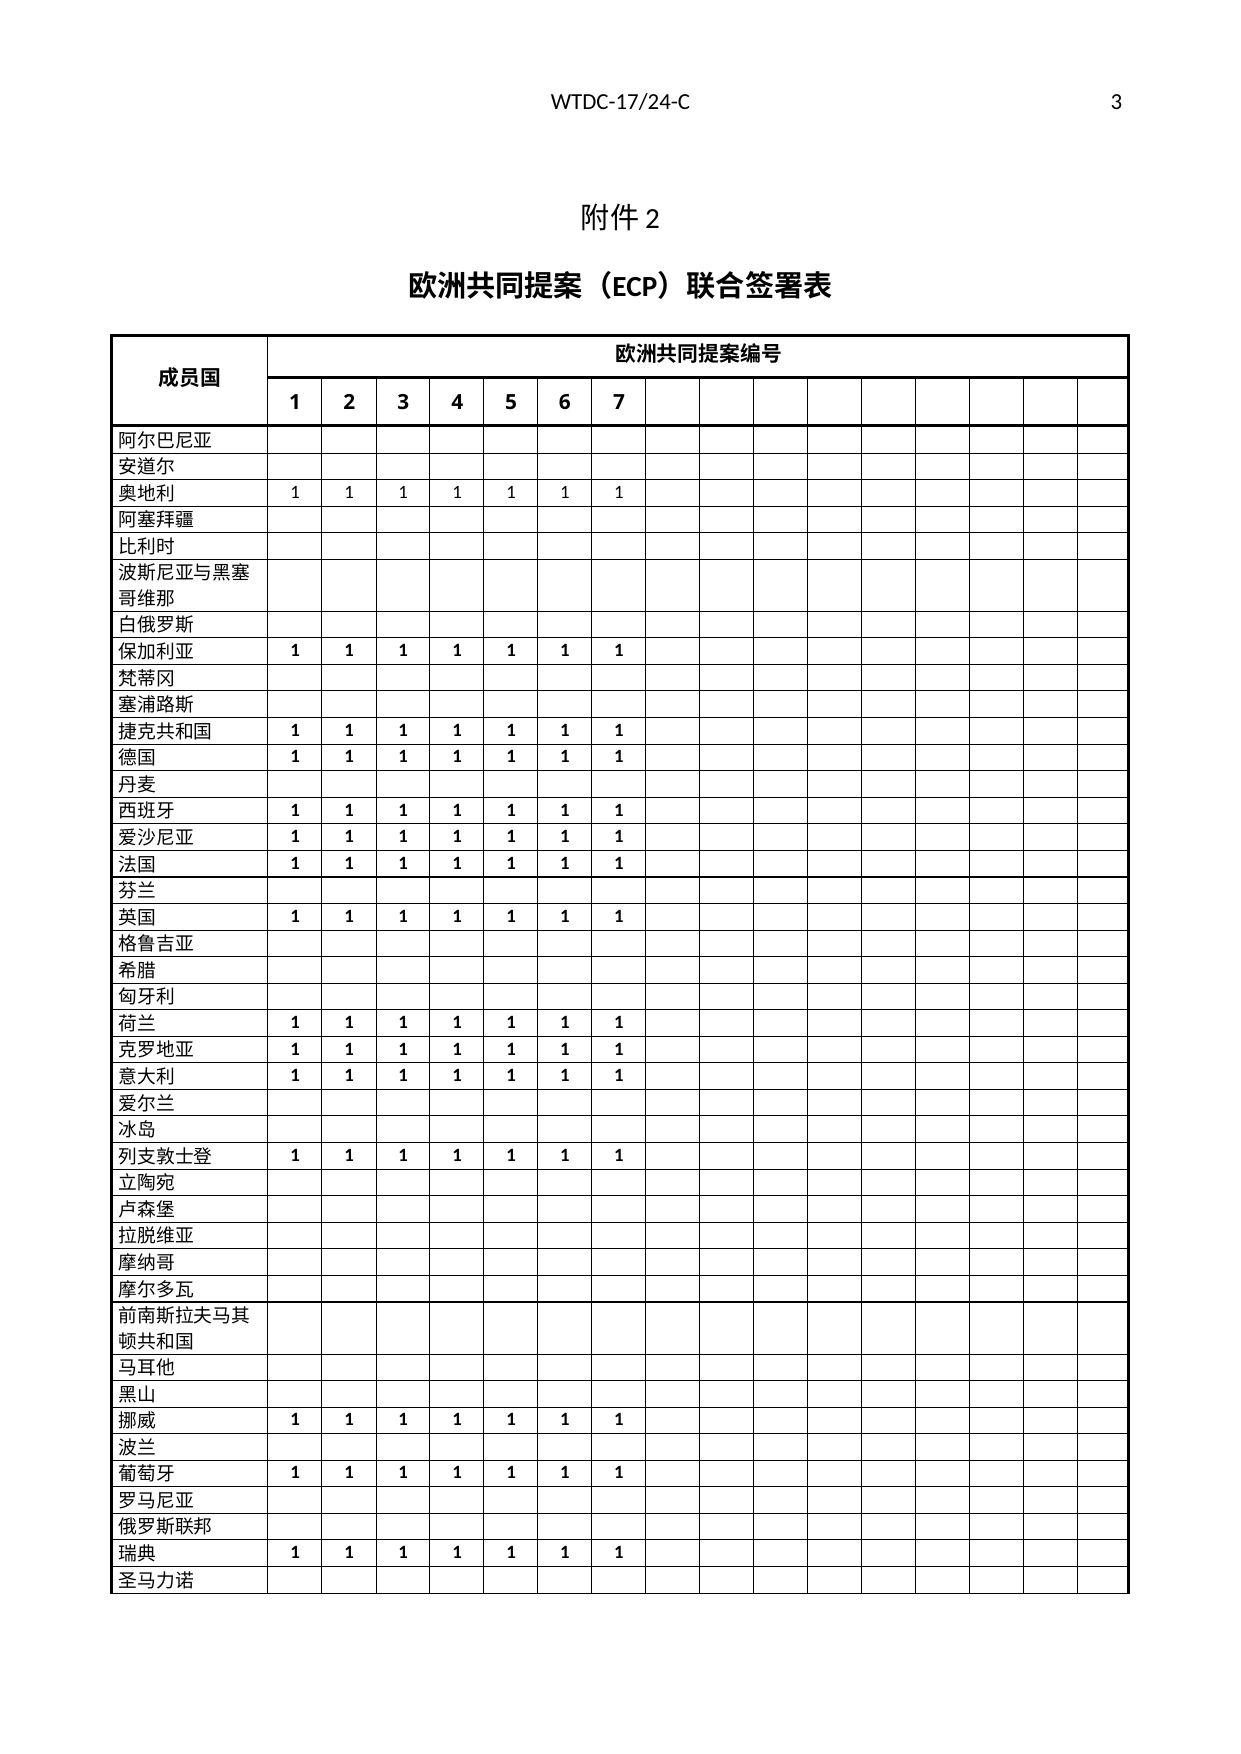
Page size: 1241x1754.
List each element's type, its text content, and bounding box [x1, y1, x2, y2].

table_cell 冰岛 [113, 1116, 267, 1142]
table_cell [484, 1170, 537, 1195]
table_cell [1078, 745, 1127, 770]
table_cell [1024, 1381, 1077, 1407]
table_cell [484, 1276, 537, 1301]
table_cell [268, 771, 321, 797]
table_cell 1 [377, 1408, 429, 1433]
table_cell 1 [322, 1408, 376, 1433]
table_cell [916, 824, 969, 850]
table_cell [646, 1355, 699, 1380]
table_cell [592, 427, 645, 452]
table_cell [538, 1170, 591, 1195]
table_cell [484, 1090, 537, 1115]
table_cell [808, 560, 861, 611]
table_cell [1024, 533, 1077, 559]
table_cell 1 [430, 851, 483, 876]
table_cell [1024, 718, 1077, 743]
table_cell [808, 824, 861, 850]
table_cell [808, 1116, 861, 1142]
table_cell 1 [538, 1408, 591, 1433]
table_cell [1024, 1408, 1077, 1433]
table_cell [1078, 851, 1127, 876]
table_cell [322, 1355, 376, 1380]
table_cell [916, 1010, 969, 1036]
table_cell 1 [430, 638, 483, 664]
table_cell [970, 1461, 1023, 1486]
table_cell [700, 1487, 753, 1513]
table_cell [1078, 1461, 1127, 1486]
table_cell [646, 427, 699, 452]
table_cell [1078, 904, 1127, 929]
table_cell [700, 1063, 753, 1089]
table_cell [700, 533, 753, 559]
table_cell 1 [377, 638, 429, 664]
table_cell 1 [538, 745, 591, 770]
table_cell [754, 1063, 807, 1089]
table_cell [1024, 1010, 1077, 1036]
table_cell [322, 1249, 376, 1275]
table_cell [808, 984, 861, 1009]
table_cell [754, 957, 807, 983]
table_cell [592, 691, 645, 717]
table_cell [700, 1514, 753, 1539]
table_cell [862, 1514, 915, 1539]
table_cell [916, 1567, 969, 1592]
table_cell [322, 984, 376, 1009]
table_cell 爱沙尼亚 [113, 824, 267, 850]
table_cell [268, 691, 321, 717]
table_cell 1 [484, 824, 537, 850]
table_cell [700, 718, 753, 743]
table_cell [916, 1276, 969, 1301]
table_cell [700, 1355, 753, 1380]
table_cell [1078, 984, 1127, 1009]
table_cell [970, 560, 1023, 611]
table_cell [1024, 984, 1077, 1009]
table_cell [754, 480, 807, 506]
table_cell [646, 1276, 699, 1301]
table_cell [646, 612, 699, 637]
table_cell [1024, 379, 1077, 424]
table_cell [970, 533, 1023, 559]
table_cell [1024, 1276, 1077, 1301]
table_cell [916, 1381, 969, 1407]
table_cell [377, 1223, 429, 1248]
table_cell [862, 798, 915, 823]
table_cell 1 [322, 1063, 376, 1089]
table_cell [268, 1303, 321, 1353]
table_cell 英国 [113, 904, 267, 929]
table_cell 7 [592, 379, 645, 424]
table_cell [268, 878, 321, 903]
table_cell 1 [377, 1063, 429, 1089]
table_cell 前南斯拉夫马其顿共和国 [113, 1303, 267, 1353]
table_cell [862, 1037, 915, 1062]
table_cell [377, 1196, 429, 1222]
table_cell [592, 507, 645, 532]
table_cell [1024, 1196, 1077, 1222]
table_cell 1 [377, 851, 429, 876]
table_cell [484, 612, 537, 637]
table_cell [700, 798, 753, 823]
table_cell [484, 533, 537, 559]
table_cell 1 [430, 1063, 483, 1089]
table_cell [970, 665, 1023, 690]
table_cell [1078, 1355, 1127, 1380]
table_cell 2 [322, 379, 376, 424]
table_cell [1078, 480, 1127, 506]
table_cell [1078, 824, 1127, 850]
table_cell [808, 533, 861, 559]
table_cell [1078, 1303, 1127, 1353]
table_cell [700, 851, 753, 876]
table_cell [430, 1170, 483, 1195]
table_cell 1 [268, 379, 321, 424]
table_cell [700, 1090, 753, 1115]
table_cell [646, 454, 699, 479]
table_cell [1078, 533, 1127, 559]
table_cell 捷克共和国 [113, 718, 267, 743]
table_cell [377, 931, 429, 956]
table_cell [862, 1303, 915, 1353]
table_cell [538, 454, 591, 479]
table_cell [700, 638, 753, 664]
table_cell 1 [377, 798, 429, 823]
table_cell [916, 379, 969, 424]
table_cell [754, 1487, 807, 1513]
table_cell 1 [322, 904, 376, 929]
table_cell [916, 1170, 969, 1195]
table_cell [970, 904, 1023, 929]
table_cell [754, 1143, 807, 1168]
table_cell [430, 454, 483, 479]
table_cell 1 [377, 1461, 429, 1486]
table_cell [916, 1090, 969, 1115]
table_cell [1078, 560, 1127, 611]
table_cell [1078, 612, 1127, 637]
table_cell [430, 984, 483, 1009]
table_cell [592, 1487, 645, 1513]
table_cell [1078, 957, 1127, 983]
table_cell [538, 507, 591, 532]
table_cell [970, 1223, 1023, 1248]
table_cell [322, 1567, 376, 1592]
table_cell [430, 427, 483, 452]
table_cell 1 [268, 1063, 321, 1089]
table_cell [862, 1063, 915, 1089]
table_cell [916, 1487, 969, 1513]
table_cell [754, 1090, 807, 1115]
table_cell [970, 1143, 1023, 1168]
table_cell 1 [322, 480, 376, 506]
table_cell [592, 1381, 645, 1407]
table_cell [970, 1249, 1023, 1275]
table_cell [916, 638, 969, 664]
table_cell [862, 533, 915, 559]
table_cell 1 [538, 1540, 591, 1566]
table_cell [1078, 1487, 1127, 1513]
table_cell 1 [538, 638, 591, 664]
table_cell [538, 1249, 591, 1275]
table_cell [754, 1223, 807, 1248]
table_cell [538, 1434, 591, 1460]
table_cell 1 [484, 1540, 537, 1566]
table_cell [592, 1434, 645, 1460]
table_cell [916, 427, 969, 452]
table_cell [538, 612, 591, 637]
table_cell [1024, 665, 1077, 690]
table_cell [916, 1514, 969, 1539]
table_cell [700, 379, 753, 424]
table_cell 克罗地亚 [113, 1037, 267, 1062]
table_cell [646, 1381, 699, 1407]
table_cell 摩纳哥 [113, 1249, 267, 1275]
table_cell 1 [268, 745, 321, 770]
table_cell [862, 379, 915, 424]
table_cell [430, 957, 483, 983]
table_cell [1078, 1010, 1127, 1036]
table_cell 意大利 [113, 1063, 267, 1089]
table_cell [1024, 771, 1077, 797]
table_cell [1078, 427, 1127, 452]
table_cell [322, 1170, 376, 1195]
table_cell 1 [538, 851, 591, 876]
table_cell [646, 1461, 699, 1486]
table_cell [646, 1540, 699, 1566]
table_cell [700, 454, 753, 479]
table_cell [916, 957, 969, 983]
table_cell [970, 691, 1023, 717]
table_cell [268, 1514, 321, 1539]
table_cell 1 [484, 1010, 537, 1036]
table_cell [808, 427, 861, 452]
table_cell [646, 718, 699, 743]
table_cell 1 [538, 1010, 591, 1036]
table_cell 1 [592, 638, 645, 664]
table_cell [1078, 718, 1127, 743]
table_header 成员国 [113, 337, 267, 424]
table_cell [592, 1567, 645, 1592]
table_cell [808, 691, 861, 717]
table_cell [1024, 1487, 1077, 1513]
table_cell [754, 798, 807, 823]
table_cell [322, 878, 376, 903]
table_cell [377, 878, 429, 903]
table_cell [322, 931, 376, 956]
table_cell [646, 1223, 699, 1248]
table_cell [268, 612, 321, 637]
table_cell [700, 1408, 753, 1433]
table_cell [377, 1567, 429, 1592]
table_cell 比利时 [113, 533, 267, 559]
table_cell [592, 533, 645, 559]
table_cell [646, 691, 699, 717]
table_cell 1 [538, 798, 591, 823]
table_cell [484, 1514, 537, 1539]
table_cell [862, 454, 915, 479]
table_cell [1024, 1249, 1077, 1275]
table_cell [1024, 1303, 1077, 1353]
table_cell [268, 984, 321, 1009]
table_cell [754, 1196, 807, 1222]
table_cell [862, 1090, 915, 1115]
table_cell [970, 454, 1023, 479]
table_cell 1 [322, 638, 376, 664]
table_cell [808, 1196, 861, 1222]
table_cell [862, 1249, 915, 1275]
table_cell 1 [268, 1540, 321, 1566]
table_cell [916, 1143, 969, 1168]
table_cell 1 [592, 1143, 645, 1168]
table_cell [754, 904, 807, 929]
table_cell [646, 1010, 699, 1036]
table_cell [916, 560, 969, 611]
table_cell 1 [322, 745, 376, 770]
table_cell [646, 1408, 699, 1433]
table_cell [700, 1303, 753, 1353]
table_cell [1024, 904, 1077, 929]
table_cell 波斯尼亚与黑塞哥维那 [113, 560, 267, 611]
table_cell [484, 957, 537, 983]
table_cell [268, 1223, 321, 1248]
table_cell [646, 1037, 699, 1062]
table_cell [754, 454, 807, 479]
table_cell [592, 1276, 645, 1301]
table_cell [700, 427, 753, 452]
table_cell [970, 1540, 1023, 1566]
table_cell [322, 1223, 376, 1248]
table_cell 1 [592, 1037, 645, 1062]
table_cell [1024, 931, 1077, 956]
text 附件2 [118, 198, 1122, 237]
table_cell 1 [430, 1143, 483, 1168]
table_cell [538, 957, 591, 983]
table_cell [1078, 878, 1127, 903]
table_cell [484, 1249, 537, 1275]
table_cell [1024, 1116, 1077, 1142]
table_cell [970, 638, 1023, 664]
table_cell [916, 507, 969, 532]
table_cell [646, 665, 699, 690]
table_cell [916, 533, 969, 559]
table_cell [916, 1196, 969, 1222]
table_cell [700, 1434, 753, 1460]
table_cell [646, 1170, 699, 1195]
table_cell [592, 1355, 645, 1380]
table_cell [1024, 1170, 1077, 1195]
table_cell [538, 1223, 591, 1248]
table_cell [1024, 745, 1077, 770]
table_cell [268, 1196, 321, 1222]
table_cell [808, 1355, 861, 1380]
table_cell [1078, 1037, 1127, 1062]
table_cell [646, 957, 699, 983]
table_cell [754, 1567, 807, 1592]
table_cell 荷兰 [113, 1010, 267, 1036]
table_cell [377, 612, 429, 637]
table_cell 1 [268, 904, 321, 929]
table_cell [700, 771, 753, 797]
table_cell [377, 665, 429, 690]
table_cell [808, 507, 861, 532]
table_cell [970, 878, 1023, 903]
table_cell [862, 824, 915, 850]
table_cell [646, 560, 699, 611]
table_cell [1078, 1408, 1127, 1433]
table_cell [538, 665, 591, 690]
table_cell 1 [484, 1461, 537, 1486]
table_cell [1078, 1381, 1127, 1407]
table_cell [862, 1381, 915, 1407]
table_cell [646, 824, 699, 850]
table_cell [484, 691, 537, 717]
table_cell [808, 1567, 861, 1592]
table_cell [970, 931, 1023, 956]
table_cell [322, 1487, 376, 1513]
table_cell [1024, 1567, 1077, 1592]
table_cell [268, 1170, 321, 1195]
table_cell [1024, 507, 1077, 532]
table_cell [430, 1116, 483, 1142]
table_cell 1 [430, 824, 483, 850]
table_cell [862, 1143, 915, 1168]
table_cell [268, 1567, 321, 1592]
table_cell 瑞典 [113, 1540, 267, 1566]
table_cell [268, 1249, 321, 1275]
table_cell [970, 379, 1023, 424]
table_cell [646, 878, 699, 903]
table_cell [1024, 1514, 1077, 1539]
table_cell [377, 1355, 429, 1380]
table_cell 黑山 [113, 1381, 267, 1407]
table_cell [808, 718, 861, 743]
table_cell [754, 824, 807, 850]
table_cell [484, 1381, 537, 1407]
table_cell [592, 1303, 645, 1353]
table_cell [862, 1434, 915, 1460]
table_cell 1 [377, 718, 429, 743]
table_cell [1078, 1276, 1127, 1301]
table_cell [592, 1170, 645, 1195]
table_cell [808, 454, 861, 479]
table_cell [970, 1303, 1023, 1353]
table_cell [484, 1196, 537, 1222]
table_cell [808, 612, 861, 637]
table_cell [700, 1381, 753, 1407]
table_cell 1 [592, 851, 645, 876]
table_cell [1024, 427, 1077, 452]
table_cell [538, 1567, 591, 1592]
table_cell 1 [538, 824, 591, 850]
table_cell 1 [268, 638, 321, 664]
table_cell [700, 1276, 753, 1301]
table_cell 1 [268, 851, 321, 876]
table_cell [862, 427, 915, 452]
table_cell [808, 1249, 861, 1275]
table_cell 1 [592, 1461, 645, 1486]
table_cell [970, 718, 1023, 743]
table_cell [1078, 798, 1127, 823]
table_cell [700, 665, 753, 690]
table_cell 1 [538, 480, 591, 506]
table_cell [700, 1223, 753, 1248]
table_cell [862, 1223, 915, 1248]
table_cell [268, 1090, 321, 1115]
table_cell [377, 1249, 429, 1275]
table_cell [1078, 1434, 1127, 1460]
table_cell [862, 560, 915, 611]
table_cell [1078, 454, 1127, 479]
table_cell [862, 507, 915, 532]
table_cell [970, 1355, 1023, 1380]
table_cell [484, 427, 537, 452]
table_cell [862, 1408, 915, 1433]
table_cell [862, 1196, 915, 1222]
table_cell [646, 480, 699, 506]
table_cell 1 [592, 798, 645, 823]
table_cell [268, 957, 321, 983]
table_cell 1 [592, 824, 645, 850]
table_cell [646, 379, 699, 424]
table_cell [970, 612, 1023, 637]
table_cell 卢森堡 [113, 1196, 267, 1222]
table_cell [646, 1090, 699, 1115]
table_cell [322, 1514, 376, 1539]
table_cell [646, 1434, 699, 1460]
table_cell [538, 1303, 591, 1353]
table_cell [322, 1196, 376, 1222]
table_cell [322, 454, 376, 479]
table_cell [484, 1223, 537, 1248]
table_cell 法国 [113, 851, 267, 876]
table_cell [916, 1037, 969, 1062]
table_cell [754, 507, 807, 532]
table_cell [970, 480, 1023, 506]
table_cell [1078, 507, 1127, 532]
table_cell [916, 1249, 969, 1275]
table_cell [538, 1487, 591, 1513]
table_cell 1 [268, 718, 321, 743]
table_cell [970, 1170, 1023, 1195]
table_cell [970, 1381, 1023, 1407]
table_cell [484, 560, 537, 611]
table_cell [377, 1487, 429, 1513]
table_cell 6 [538, 379, 591, 424]
table_cell [592, 665, 645, 690]
table_cell [1024, 878, 1077, 903]
table_cell [1024, 480, 1077, 506]
table_cell 1 [377, 824, 429, 850]
table_cell [700, 745, 753, 770]
table_cell 1 [592, 1010, 645, 1036]
table_cell [377, 1116, 429, 1142]
table_cell [808, 1461, 861, 1486]
table_cell 1 [484, 904, 537, 929]
table_cell [754, 851, 807, 876]
table_cell [808, 1010, 861, 1036]
table_cell [538, 533, 591, 559]
table_cell [322, 771, 376, 797]
table_cell [754, 1355, 807, 1380]
table_cell [808, 665, 861, 690]
table_cell [1024, 824, 1077, 850]
table_cell [808, 1143, 861, 1168]
table_cell [754, 1249, 807, 1275]
table_cell [862, 1170, 915, 1195]
table_cell [754, 379, 807, 424]
table_cell 1 [322, 798, 376, 823]
table_cell [592, 984, 645, 1009]
table_cell [484, 454, 537, 479]
table_cell [592, 454, 645, 479]
table_cell 1 [430, 1010, 483, 1036]
table_cell [1078, 1143, 1127, 1168]
table_cell [538, 560, 591, 611]
table_cell [970, 427, 1023, 452]
table_cell [430, 533, 483, 559]
table_cell [1024, 1434, 1077, 1460]
table_cell 罗马尼亚 [113, 1487, 267, 1513]
table_cell [862, 1540, 915, 1566]
table_cell [754, 1540, 807, 1566]
table_cell 3 [377, 379, 429, 424]
table_cell [700, 878, 753, 903]
table_cell [484, 1434, 537, 1460]
table_cell [322, 1381, 376, 1407]
table_cell [484, 507, 537, 532]
table_cell [808, 1090, 861, 1115]
table_cell [862, 718, 915, 743]
table_cell 波兰 [113, 1434, 267, 1460]
table_cell [754, 612, 807, 637]
table_cell [808, 480, 861, 506]
table_cell [322, 612, 376, 637]
table_cell [862, 984, 915, 1009]
table_cell 摩尔多瓦 [113, 1276, 267, 1301]
table_cell [916, 1063, 969, 1089]
table_cell [700, 957, 753, 983]
table_cell [808, 1170, 861, 1195]
table_cell [538, 427, 591, 452]
table_cell [1024, 691, 1077, 717]
table_cell [700, 1196, 753, 1222]
table_cell [484, 1116, 537, 1142]
table_cell [1024, 1090, 1077, 1115]
table_cell 1 [484, 1063, 537, 1089]
table_cell [1024, 560, 1077, 611]
table_cell [754, 1170, 807, 1195]
table_cell [592, 1090, 645, 1115]
table_cell [754, 533, 807, 559]
table_cell [646, 745, 699, 770]
table_cell [916, 1408, 969, 1433]
table_cell 1 [430, 1408, 483, 1433]
table_cell [646, 1567, 699, 1592]
table_cell [808, 1381, 861, 1407]
table_cell [1024, 1063, 1077, 1089]
table_cell [484, 1303, 537, 1353]
table_cell 1 [484, 1143, 537, 1168]
table_cell [1078, 1249, 1127, 1275]
table_cell [592, 1223, 645, 1248]
table_cell [700, 1567, 753, 1592]
table_cell 1 [430, 1037, 483, 1062]
table_cell 1 [377, 904, 429, 929]
table_cell 1 [484, 1408, 537, 1433]
table_cell 列支敦士登 [113, 1143, 267, 1168]
table_cell [1078, 771, 1127, 797]
table_cell [862, 851, 915, 876]
table_cell [377, 533, 429, 559]
table_cell 丹麦 [113, 771, 267, 797]
table_cell [916, 904, 969, 929]
table_cell [970, 771, 1023, 797]
table_cell [862, 931, 915, 956]
table_cell [1024, 454, 1077, 479]
table_cell [538, 1196, 591, 1222]
table_cell [754, 1116, 807, 1142]
table_cell [808, 638, 861, 664]
table_cell [430, 1223, 483, 1248]
table_cell [1078, 1514, 1127, 1539]
table_cell [268, 560, 321, 611]
table_cell [862, 1567, 915, 1592]
table_cell [862, 1461, 915, 1486]
table_cell [538, 691, 591, 717]
table_cell [484, 931, 537, 956]
table_cell [1078, 1116, 1127, 1142]
table_cell [1078, 1223, 1127, 1248]
table_cell [646, 1063, 699, 1089]
table_cell [1078, 931, 1127, 956]
table_cell 1 [268, 1461, 321, 1486]
table_cell [970, 1434, 1023, 1460]
table_cell [700, 1010, 753, 1036]
table_cell [430, 612, 483, 637]
table_cell 安道尔 [113, 454, 267, 479]
table_cell [1078, 1063, 1127, 1089]
table_cell [1078, 379, 1127, 424]
table_cell 1 [430, 1461, 483, 1486]
table_cell [430, 931, 483, 956]
table_cell [646, 798, 699, 823]
table_cell 阿尔巴尼亚 [113, 427, 267, 452]
table_cell [1078, 691, 1127, 717]
table_cell [592, 560, 645, 611]
table_cell [592, 931, 645, 956]
table_cell [592, 1514, 645, 1539]
table_cell [808, 1223, 861, 1248]
table_cell 1 [484, 480, 537, 506]
table_cell [808, 1540, 861, 1566]
table_cell 1 [268, 1408, 321, 1433]
table_cell 希腊 [113, 957, 267, 983]
table_cell [700, 904, 753, 929]
table_cell [484, 1487, 537, 1513]
table_cell 1 [268, 480, 321, 506]
table_cell [754, 1037, 807, 1062]
table_cell [592, 1196, 645, 1222]
table_cell [377, 427, 429, 452]
table_cell [754, 1434, 807, 1460]
table_cell [430, 1303, 483, 1353]
table_cell [646, 1249, 699, 1275]
table_cell [862, 612, 915, 637]
table_cell [592, 1249, 645, 1275]
table_cell 1 [484, 718, 537, 743]
table_cell [808, 1514, 861, 1539]
table_cell [268, 1487, 321, 1513]
table_cell [916, 1355, 969, 1380]
table_cell [538, 931, 591, 956]
table_cell 西班牙 [113, 798, 267, 823]
table_cell [916, 1116, 969, 1142]
table_cell [538, 984, 591, 1009]
table_cell [268, 1276, 321, 1301]
table_cell [808, 771, 861, 797]
table_cell [916, 1461, 969, 1486]
table_cell [646, 904, 699, 929]
table_cell 1 [592, 480, 645, 506]
table_cell [970, 1063, 1023, 1089]
table_cell [1078, 1090, 1127, 1115]
table_cell 1 [484, 638, 537, 664]
table_cell [754, 1408, 807, 1433]
table_cell [430, 1090, 483, 1115]
table_cell 1 [322, 1143, 376, 1168]
table_cell [1024, 1355, 1077, 1380]
table_cell [430, 691, 483, 717]
table_cell [1024, 1037, 1077, 1062]
table_cell [377, 507, 429, 532]
table_cell [377, 1381, 429, 1407]
table_cell [808, 878, 861, 903]
table_cell [646, 851, 699, 876]
table_cell [754, 718, 807, 743]
table_cell [808, 1276, 861, 1301]
table_cell [916, 665, 969, 690]
table_cell [646, 638, 699, 664]
table_cell [700, 507, 753, 532]
table_cell [268, 454, 321, 479]
table_cell [377, 560, 429, 611]
table_cell 马耳他 [113, 1355, 267, 1380]
table_cell [1024, 1461, 1077, 1486]
table_cell 俄罗斯联邦 [113, 1514, 267, 1539]
table_cell 1 [377, 1010, 429, 1036]
table_cell [862, 1355, 915, 1380]
table_cell [377, 1090, 429, 1115]
table_cell 1 [430, 718, 483, 743]
table_cell 1 [430, 1540, 483, 1566]
table_cell [430, 1514, 483, 1539]
table_cell 1 [592, 1540, 645, 1566]
table_cell [268, 931, 321, 956]
table_cell [808, 1434, 861, 1460]
table_cell [484, 665, 537, 690]
table_cell [970, 957, 1023, 983]
table_cell [916, 771, 969, 797]
table_cell [377, 454, 429, 479]
table_cell 1 [592, 745, 645, 770]
table_cell [970, 824, 1023, 850]
table_cell 5 [484, 379, 537, 424]
table_cell [484, 878, 537, 903]
table_cell [970, 1567, 1023, 1592]
table_cell [754, 638, 807, 664]
table_cell [862, 480, 915, 506]
table_cell [268, 665, 321, 690]
title 欧洲共同提案（ECP）联合签署表 [118, 262, 1122, 305]
table_cell [322, 691, 376, 717]
table_cell 1 [322, 1010, 376, 1036]
table_cell [808, 957, 861, 983]
table_cell [592, 771, 645, 797]
table_cell [322, 533, 376, 559]
table_cell [322, 507, 376, 532]
table_cell [862, 1487, 915, 1513]
table_cell [377, 771, 429, 797]
table_cell 1 [484, 798, 537, 823]
table_cell [430, 560, 483, 611]
table_cell 葡萄牙 [113, 1461, 267, 1486]
table_cell [1024, 957, 1077, 983]
table_cell 1 [430, 480, 483, 506]
table_cell [430, 507, 483, 532]
table_cell [700, 612, 753, 637]
table_cell [754, 1010, 807, 1036]
table_cell 1 [538, 1037, 591, 1062]
table_cell [970, 798, 1023, 823]
table_cell [916, 878, 969, 903]
table_cell [808, 798, 861, 823]
table_cell [322, 1090, 376, 1115]
table_cell [970, 851, 1023, 876]
table_cell [1078, 1170, 1127, 1195]
table_cell 1 [484, 1037, 537, 1062]
table_cell [430, 1355, 483, 1380]
table_cell [700, 1143, 753, 1168]
table_cell [754, 1461, 807, 1486]
table_cell 阿塞拜疆 [113, 507, 267, 532]
table_cell [538, 878, 591, 903]
table_cell [916, 1303, 969, 1353]
table_cell 1 [484, 745, 537, 770]
table_cell [646, 507, 699, 532]
table_cell [862, 771, 915, 797]
table_cell 1 [430, 904, 483, 929]
table_cell 格鲁吉亚 [113, 931, 267, 956]
table_cell [1024, 851, 1077, 876]
table_cell [1024, 612, 1077, 637]
table_cell [916, 745, 969, 770]
table_cell 1 [377, 1540, 429, 1566]
table_cell [430, 771, 483, 797]
table_cell [916, 931, 969, 956]
table_cell 1 [592, 1408, 645, 1433]
table_cell [700, 984, 753, 1009]
table_cell [322, 957, 376, 983]
table_cell 1 [592, 1063, 645, 1089]
table_cell [268, 427, 321, 452]
table_cell [538, 1355, 591, 1380]
table_cell [862, 638, 915, 664]
table_cell 1 [592, 904, 645, 929]
table_cell 1 [268, 1143, 321, 1168]
table_cell [322, 665, 376, 690]
table_cell [430, 1276, 483, 1301]
table_cell 1 [268, 798, 321, 823]
table_cell 1 [538, 718, 591, 743]
table_cell [700, 1170, 753, 1195]
table_cell [1078, 1567, 1127, 1592]
table_cell 1 [322, 718, 376, 743]
table_cell [430, 1567, 483, 1592]
table_cell [322, 427, 376, 452]
table_cell 拉脱维亚 [113, 1223, 267, 1248]
table_cell [754, 745, 807, 770]
table_cell 1 [322, 1461, 376, 1486]
table_cell 1 [377, 1143, 429, 1168]
table_cell [808, 1303, 861, 1353]
table_cell 1 [268, 1010, 321, 1036]
table_cell [646, 1143, 699, 1168]
table_cell [322, 1303, 376, 1353]
table_cell [754, 427, 807, 452]
table_cell [1078, 665, 1127, 690]
table_cell [430, 1434, 483, 1460]
table_cell [862, 665, 915, 690]
table_cell [970, 1408, 1023, 1433]
table_cell [754, 691, 807, 717]
table_cell 白俄罗斯 [113, 612, 267, 637]
table_cell [646, 984, 699, 1009]
table_cell [970, 1116, 1023, 1142]
table_cell [322, 560, 376, 611]
table_cell 1 [322, 1540, 376, 1566]
table_cell 4 [430, 379, 483, 424]
table_cell [430, 878, 483, 903]
table_cell [377, 984, 429, 1009]
table_cell [646, 1196, 699, 1222]
table_cell [970, 507, 1023, 532]
table_cell [862, 691, 915, 717]
table_cell 1 [268, 824, 321, 850]
table_cell [700, 1461, 753, 1486]
table_cell [538, 771, 591, 797]
table_cell [484, 984, 537, 1009]
table_cell [484, 771, 537, 797]
table_cell [916, 691, 969, 717]
table_cell [916, 454, 969, 479]
table_cell 1 [377, 480, 429, 506]
table_cell [700, 824, 753, 850]
table_cell [808, 904, 861, 929]
table_cell [970, 984, 1023, 1009]
table_cell [700, 480, 753, 506]
table_cell [862, 1010, 915, 1036]
table_cell 1 [322, 824, 376, 850]
table_cell [1024, 798, 1077, 823]
table_cell [970, 1010, 1023, 1036]
table_cell 1 [268, 1037, 321, 1062]
table_cell 1 [538, 904, 591, 929]
table_cell 1 [430, 745, 483, 770]
table_cell [916, 1434, 969, 1460]
table_cell [862, 957, 915, 983]
table_cell [1024, 1143, 1077, 1168]
table_cell [700, 691, 753, 717]
table_cell [808, 379, 861, 424]
table_cell 梵蒂冈 [113, 665, 267, 690]
table_cell 爱尔兰 [113, 1090, 267, 1115]
table_cell [268, 533, 321, 559]
table_cell [1024, 1223, 1077, 1248]
table_cell [592, 878, 645, 903]
table_cell [268, 1434, 321, 1460]
table_cell [268, 1116, 321, 1142]
table_cell [808, 1487, 861, 1513]
table_cell [646, 771, 699, 797]
table_cell [700, 1037, 753, 1062]
table_cell [862, 1276, 915, 1301]
table_cell [538, 1514, 591, 1539]
table_cell 保加利亚 [113, 638, 267, 664]
table_cell [862, 745, 915, 770]
table_cell 立陶宛 [113, 1170, 267, 1195]
table_cell [700, 1249, 753, 1275]
table_cell [808, 1063, 861, 1089]
table_cell [916, 1540, 969, 1566]
table_cell [430, 665, 483, 690]
table_cell 匈牙利 [113, 984, 267, 1009]
table_cell [322, 1434, 376, 1460]
table_cell [538, 1116, 591, 1142]
table_cell 圣马力诺 [113, 1567, 267, 1592]
table_cell [970, 1196, 1023, 1222]
table_cell [268, 507, 321, 532]
table_cell [916, 798, 969, 823]
table_cell 1 [322, 1037, 376, 1062]
table_cell [754, 1303, 807, 1353]
table_cell [268, 1355, 321, 1380]
table_cell 芬兰 [113, 878, 267, 903]
table_cell 挪威 [113, 1408, 267, 1433]
table_cell [754, 1381, 807, 1407]
table_cell [430, 1249, 483, 1275]
table_cell [808, 1037, 861, 1062]
table_cell [754, 878, 807, 903]
table_cell [268, 1381, 321, 1407]
table_cell [808, 851, 861, 876]
table_cell [538, 1090, 591, 1115]
table_cell [862, 878, 915, 903]
table_cell 1 [377, 745, 429, 770]
table_cell [916, 718, 969, 743]
table_cell [754, 665, 807, 690]
table_cell [377, 1170, 429, 1195]
table_cell [1024, 1540, 1077, 1566]
table_cell [430, 1487, 483, 1513]
table_cell [862, 904, 915, 929]
table_cell [377, 1514, 429, 1539]
table_cell [754, 931, 807, 956]
table_cell [646, 1303, 699, 1353]
table_cell [646, 1514, 699, 1539]
table_cell [484, 1567, 537, 1592]
table_cell [808, 1408, 861, 1433]
table_cell [862, 1116, 915, 1142]
table_cell [1024, 638, 1077, 664]
table_cell 1 [538, 1461, 591, 1486]
table_cell [592, 1116, 645, 1142]
table_cell [538, 1276, 591, 1301]
table_cell 1 [592, 718, 645, 743]
table_cell [377, 957, 429, 983]
table_cell [377, 1303, 429, 1353]
table_cell [377, 1434, 429, 1460]
table_cell [430, 1196, 483, 1222]
table_cell [754, 771, 807, 797]
table_cell [754, 1514, 807, 1539]
table_cell 1 [538, 1063, 591, 1089]
table_cell [700, 931, 753, 956]
table_cell 塞浦路斯 [113, 691, 267, 717]
table_cell [808, 931, 861, 956]
table_cell [970, 1276, 1023, 1301]
table_cell [646, 1487, 699, 1513]
table_cell [1078, 638, 1127, 664]
table_cell [700, 1116, 753, 1142]
table_cell [808, 745, 861, 770]
table_cell [646, 931, 699, 956]
table_cell [916, 480, 969, 506]
table_cell [970, 1487, 1023, 1513]
table_cell [970, 745, 1023, 770]
table_cell 1 [430, 798, 483, 823]
table_cell [377, 691, 429, 717]
table_cell [916, 984, 969, 1009]
table_cell [430, 1381, 483, 1407]
table_cell [538, 1381, 591, 1407]
table_cell [646, 1116, 699, 1142]
table_cell 奥地利 [113, 480, 267, 506]
table_cell [754, 1276, 807, 1301]
table_cell [646, 533, 699, 559]
table_cell [592, 957, 645, 983]
table_cell [970, 1037, 1023, 1062]
table_cell [700, 1540, 753, 1566]
table_header 欧洲共同提案编号 [268, 337, 1127, 376]
table_cell 1 [538, 1143, 591, 1168]
table_cell [377, 1276, 429, 1301]
table_cell [754, 984, 807, 1009]
table_cell [700, 560, 753, 611]
table_cell [916, 612, 969, 637]
table_cell 1 [322, 851, 376, 876]
table_cell [592, 612, 645, 637]
table_cell [322, 1276, 376, 1301]
table_cell [322, 1116, 376, 1142]
table_cell 1 [484, 851, 537, 876]
table_cell [970, 1514, 1023, 1539]
table_cell [484, 1355, 537, 1380]
table_cell [754, 560, 807, 611]
table_cell [916, 851, 969, 876]
table_cell [1078, 1540, 1127, 1566]
table_cell [1078, 1196, 1127, 1222]
table_cell [916, 1223, 969, 1248]
table_cell 德国 [113, 745, 267, 770]
table_cell 1 [377, 1037, 429, 1062]
table_cell [970, 1090, 1023, 1115]
